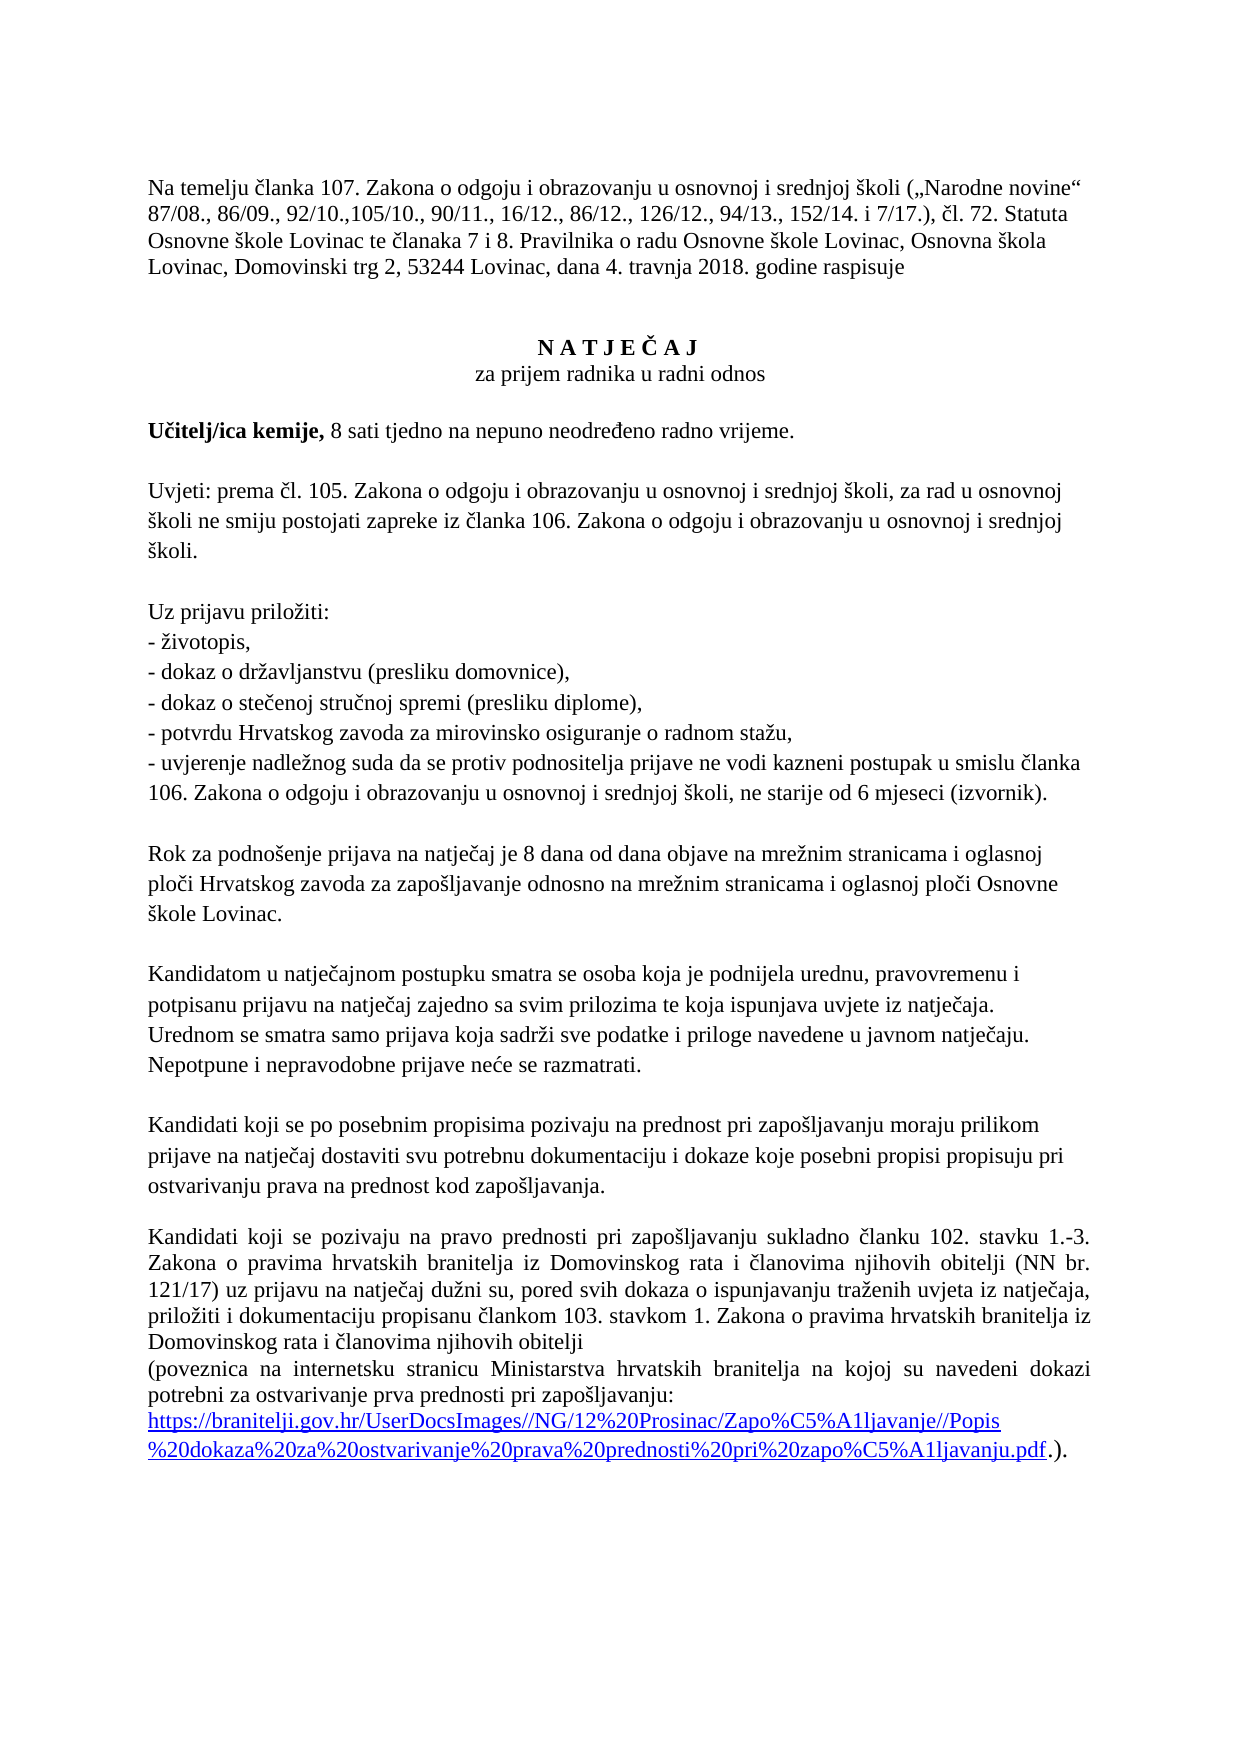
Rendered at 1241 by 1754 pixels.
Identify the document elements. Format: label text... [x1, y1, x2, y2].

text N A T J E Č A J za prijem radnika u radni odnos [148, 334, 1092, 387]
text Na temelju članka 107. Zakona o odgoju i obrazovanju u osnovnoj i srednjoj školi („Narodne novine“ 87/08., 86/09., 92/10.,105/10., 90/11., 16/12., 86/12., 126/12., 94/13., 152/14. i 7/17.), čl. 72. Statuta Osnovne škole Lovinac te članaka 7 i 8. Pravilnika o radu Osnovne škole Lovinac, Osnovna škola Lovinac, Domovinski trg 2, 53244 Lovinac, dana 4. travnja 2018. godine raspisuje [148, 148, 1092, 334]
text Kandidati koji se pozivaju na pravo prednosti pri zapošljavanju sukladno članku 102. stavku 1.-3. Zakona o pravima hrvatskih branitelja iz Domovinskog rata i članovima njihovih obitelji (NN br. 121/17) uz prijavu na natječaj dužni su, pored svih dokaza o ispunjavanju traženih uvjeta iz natječaja, priložiti i dokumentaciju propisanu člankom 103. stavkom 1. Zakona o pravima hrvatskih branitelja iz Domovinskog rata i članovima njihovih obitelji [148, 1223, 1092, 1355]
text Učitelj/ica kemije, 8 sati tjedno na nepuno neodređeno radno vrijeme. Uvjeti: prema čl. 105. Zakona o odgoju i obrazovanju u osnovnoj i srednjoj školi, za rad u osnovnoj školi ne smiju postojati zapreke iz članka 106. Zakona o odgoju i obrazovanju u osnovnoj i srednjoj školi. Uz prijavu priložiti: - životopis, - dokaz o državljanstvu (presliku domovnice), - dokaz o stečenoj stručnoj spremi (presliku diplome), - potvrdu Hrvatskog zavoda za mirovinsko osiguranje o radnom stažu, - uvjerenje nadležnog suda da se protiv podnositelja prijave ne vodi kazneni postupak u smislu članka 106. Zakona o odgoju i obrazovanju u osnovnoj i srednjoj školi, ne starije od 6 mjeseci (izvornik). Rok za podnošenje prijava na natječaj je 8 dana od dana objave na mrežnim stranicama i oglasnoj ploči Hrvatskog zavoda za zapošljavanje odnosno na mrežnim stranicama i oglasnoj ploči Osnovne škole Lovinac. Kandidatom u natječajnom postupku smatra se osoba koja je podnijela urednu, pravovremenu i potpisanu prijavu na natječaj zajedno sa svim prilozima te koja ispunjava uvjete iz natječaja. Urednom se smatra samo prijava koja sadrži sve podatke i priloge navedene u javnom natječaju. Nepotpune i nepravodobne prijave neće se razmatrati. Kandidati koji se po posebnim propisima pozivaju na prednost pri zapošljavanju moraju prilikom prijave na natječaj dostaviti svu potrebnu dokumentaciju i dokaze koje posebni propisi propisuju pri ostvarivanju prava na prednost kod zapošljavanja. [148, 387, 1092, 1198]
text (poveznica na internetsku stranicu Ministarstva hrvatskih branitelja na kojoj su navedeni dokazi potrebni za ostvarivanje prva prednosti pri zapošljavanju: [148, 1355, 1092, 1407]
text https://branitelji.gov.hr/UserDocsImages//NG/12%20Prosinac/Zapo%C5%A1ljavanje//Popis%20dokaza%20za%20ostvarivanje%20prava%20prednosti%20pri%20zapo%C5%A1ljavanju.pdf.). [148, 1407, 1092, 1463]
